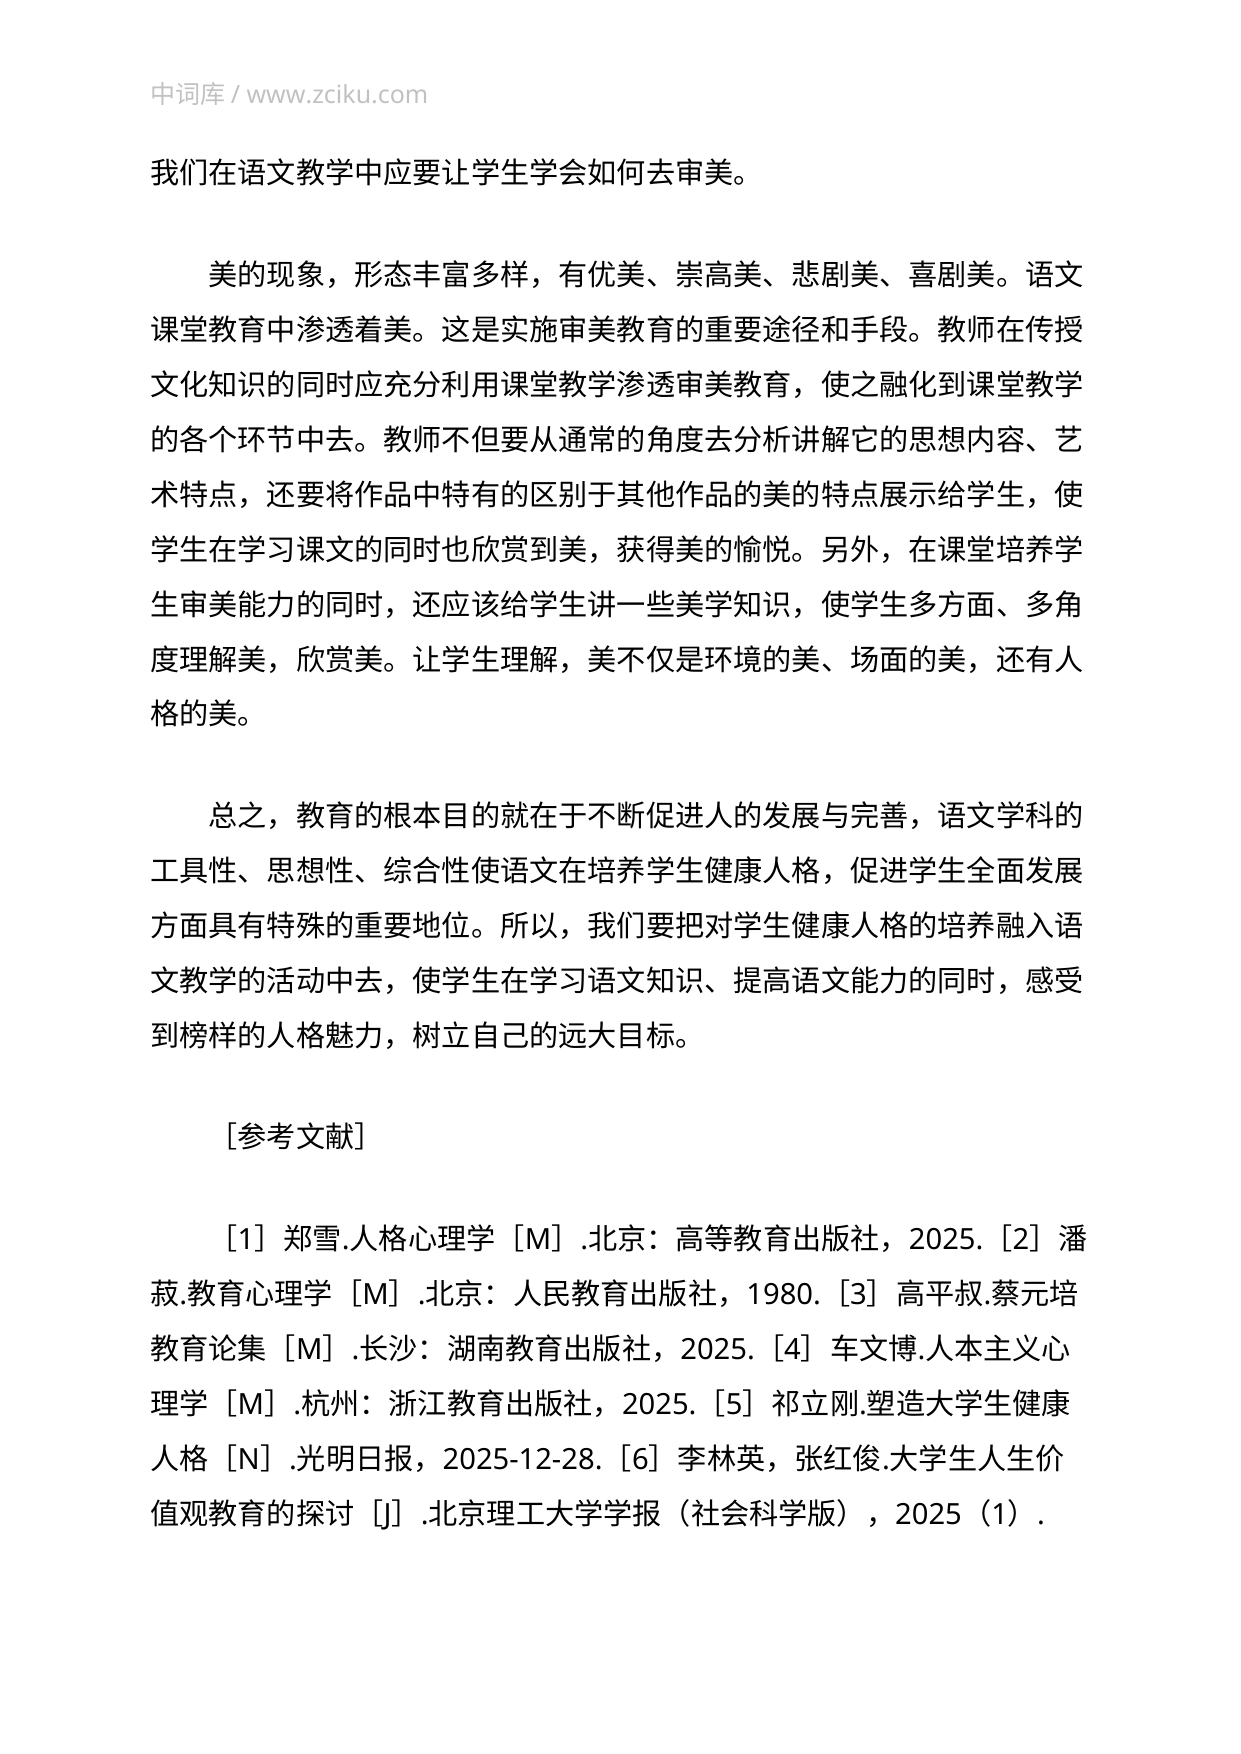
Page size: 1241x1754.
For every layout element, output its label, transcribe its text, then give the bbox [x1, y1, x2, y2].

text ［1］郑雪.人格心理学［M］.北京：高等教育出版社，2025.［2］潘菽.教育心理学［M］.北京：人民教育出版社，1980.［3］高平叔.蔡元培教育论集［M］.长沙：湖南教育出版社，2025.［4］车文博.人本主义心理学［M］.杭州：浙江教育出版社，2025.［5］祁立刚.塑造大学生健康人格［N］.光明日报，2025-12-28.［6］李林英，张红俊.大学生人生价值观教育的探讨［J］.北京理工大学学报（社会科学版），2025（1）. [150, 1216, 1090, 1533]
text ［参考文献］ [150, 1114, 1090, 1156]
text 美的现象，形态丰富多样，有优美、崇高美、悲剧美、喜剧美。语文课堂教育中渗透着美。这是实施审美教育的重要途径和手段。教师在传授文化知识的同时应充分利用课堂教学渗透审美教育，使之融化到课堂教学的各个环节中去。教师不但要从通常的角度去分析讲解它的思想内容、艺术特点，还要将作品中特有的区别于其他作品的美的特点展示给学生，使学生在学习课文的同时也欣赏到美，获得美的愉悦。另外，在课堂培养学生审美能力的同时，还应该给学生讲一些美学知识，使学生多方面、多角度理解美，欣赏美。让学生理解，美不仅是环境的美、场面的美，还有人格的美。 [150, 252, 1090, 733]
text 总之，教育的根本目的就在于不断促进人的发展与完善，语文学科的工具性、思想性、综合性使语文在培养学生健康人格，促进学生全面发展方面具有特殊的重要地位。所以，我们要把对学生健康人格的培养融入语文教学的活动中去，使学生在学习语文知识、提高语文能力的同时，感受到榜样的人格魅力，树立自己的远大目标。 [150, 793, 1090, 1054]
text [150, 150, 1090, 192]
